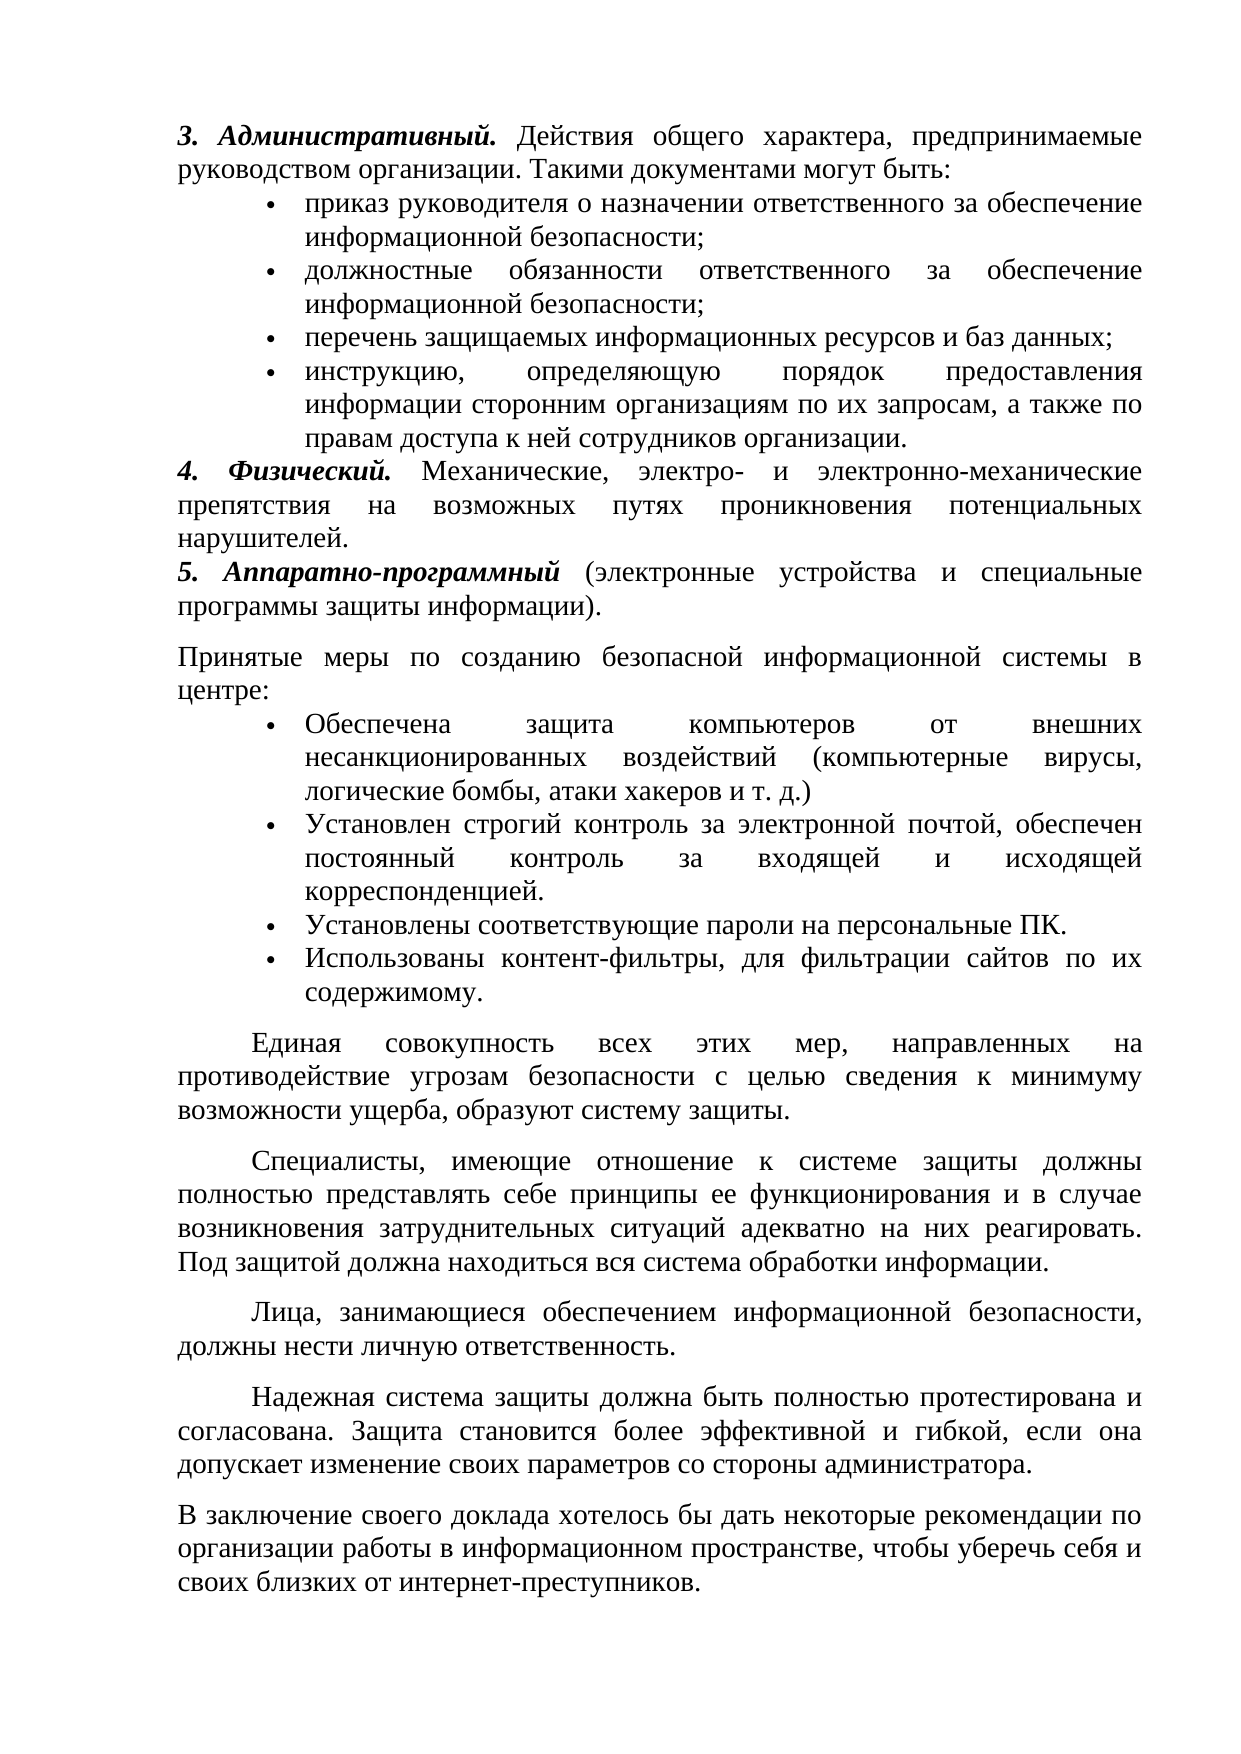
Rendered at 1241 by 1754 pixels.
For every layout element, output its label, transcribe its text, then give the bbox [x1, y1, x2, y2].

text В заключение своего доклада хотелось бы дать некоторые рекомендации по организации работы в информационном пространстве, чтобы уберечь себя и своих близких от интернет-преступников. [177, 1497, 1143, 1598]
list должностные обязанности ответственного за обеспечение информационной безопасности; [267, 252, 1143, 319]
list Установлен строгий контроль за электронной почтой, обеспечен постоянный контроль за входящей и исходящей корреспонденцией. [267, 806, 1143, 907]
text Единая совокупность всех этих мер, направленных на противодействие угрозам безопасности с целью сведения к минимуму возможности ущерба, образуют систему защиты. [177, 1025, 1143, 1126]
list Обеспечена защита компьютеров от внешних несанкционированных воздействий (компьютерные вирусы, логические бомбы, атаки хакеров и т. д.) [267, 706, 1143, 806]
list Использованы контент-фильтры, для фильтрации сайтов по их содержимому. [267, 941, 1143, 1008]
text 3. Административный. Действия общего характера, предпринимаемые руководством организации. Такими документами могут быть: [177, 118, 1143, 185]
list перечень защищаемых информационных ресурсов и баз данных; [267, 319, 1143, 353]
list приказ руководителя о назначении ответственного за обеспечение информационной безопасности; [267, 185, 1143, 252]
text Лица, занимающиеся обеспечением информационной безопасности, должны нести личную ответственность. [177, 1294, 1143, 1362]
text 5. Аппаратно-программный (электронные устройства и специальные программы защиты информации). [177, 554, 1143, 621]
list инструкцию, определяющую порядок предоставления информации сторонним организациям по их запросам, а также по правам доступа к ней сотрудников организации. [267, 353, 1143, 453]
text Принятые меры по созданию безопасной информационной системы в центре: [177, 639, 1143, 706]
list Установлены соответствующие пароли на персональные ПК. [267, 907, 1143, 941]
text 4. Физический. Механические, электро- и электронно-механические препятствия на возможных путях проникновения потенциальных нарушителей. [177, 453, 1143, 554]
text Специалисты, имеющие отношение к системе защиты должны полностью представлять себе принципы ее функционирования и в случае возникновения затруднительных ситуаций адекватно на них реагировать. Под защитой должна находиться вся система обработки информации. [177, 1143, 1143, 1277]
text Надежная система защиты должна быть полностью протестирована и согласована. Защита становится более эффективной и гибкой, если она допускает изменение своих параметров со стороны администратора. [177, 1379, 1143, 1480]
